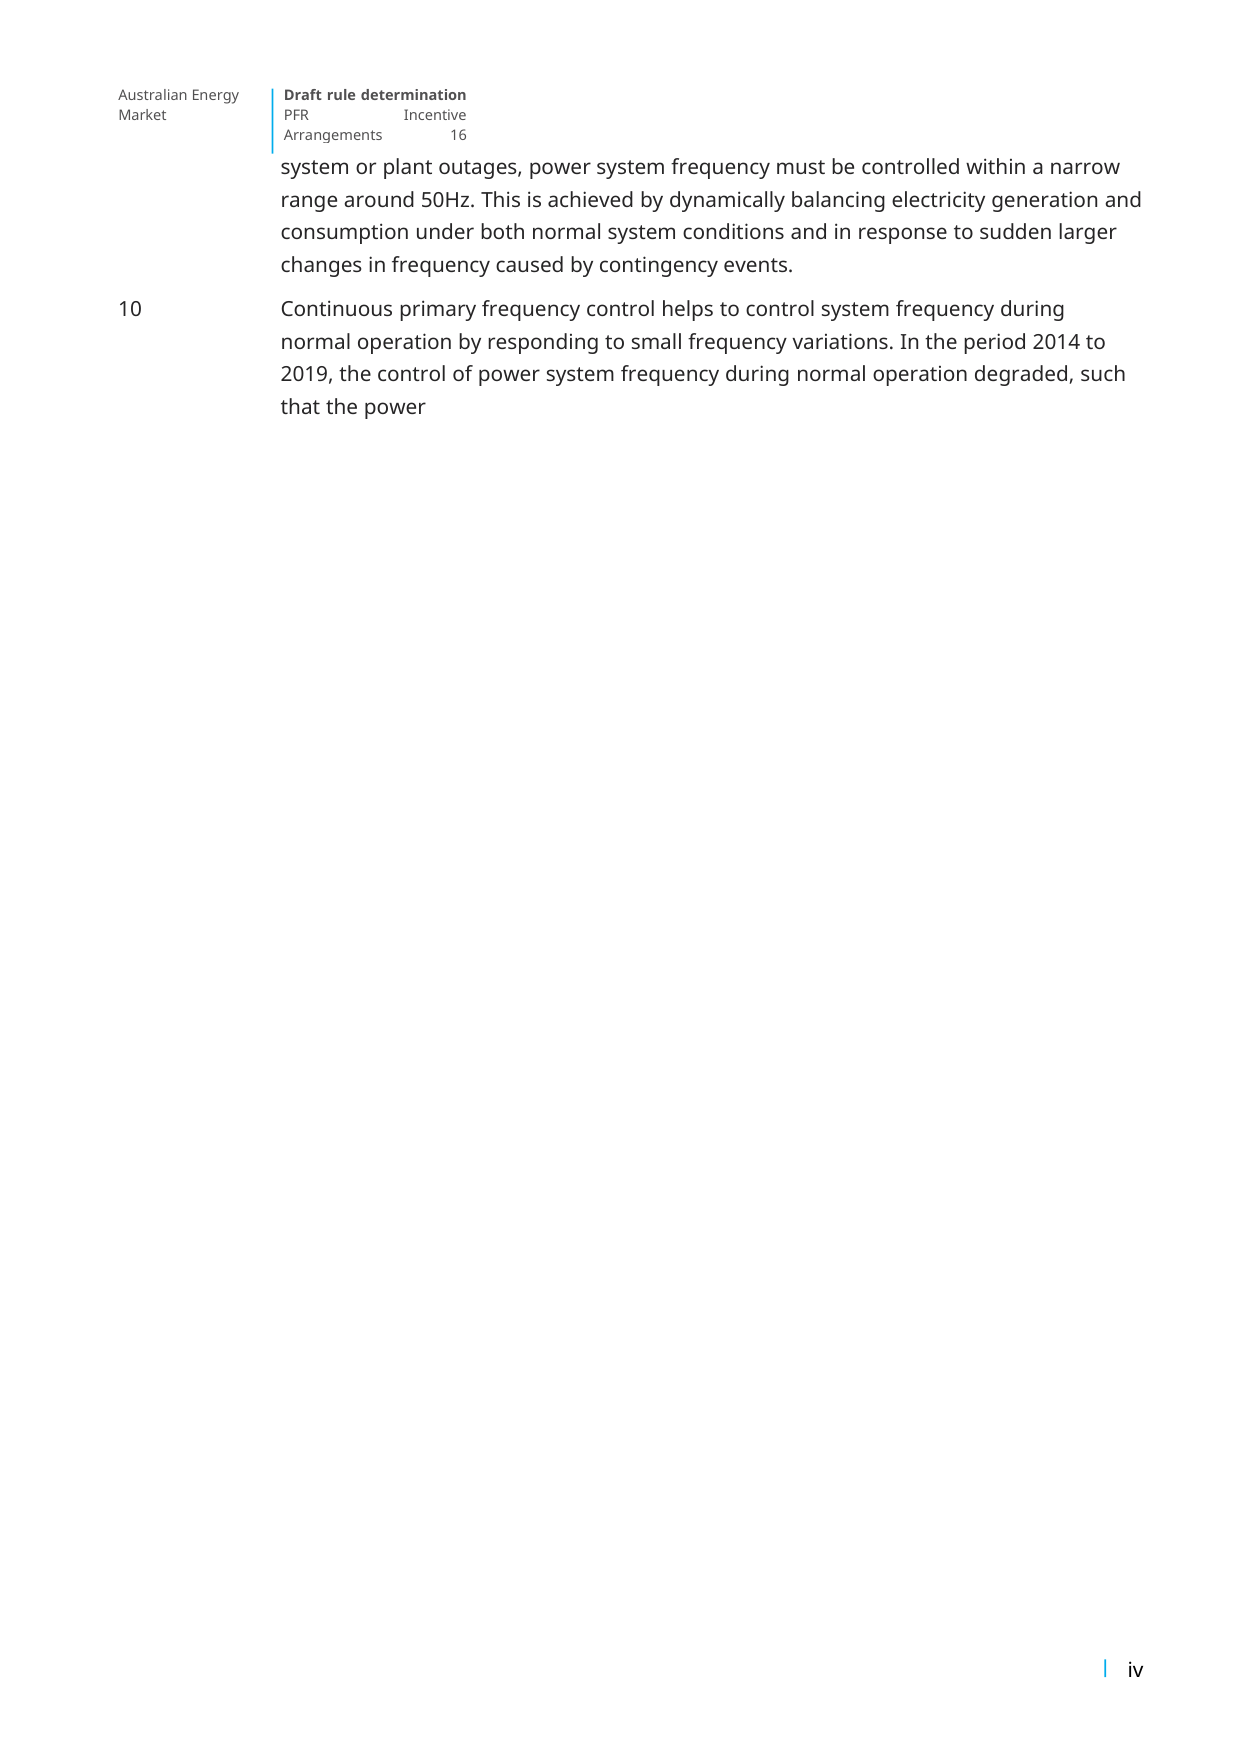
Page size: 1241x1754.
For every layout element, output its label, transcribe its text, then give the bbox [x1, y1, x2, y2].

list Continuous primary frequency control helps to control system frequency during normal operation by responding to small frequency variations. In the period 2014 to 2019, the control of power system frequency during normal operation degraded, such that the power [118, 294, 1126, 421]
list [118, 152, 1146, 278]
